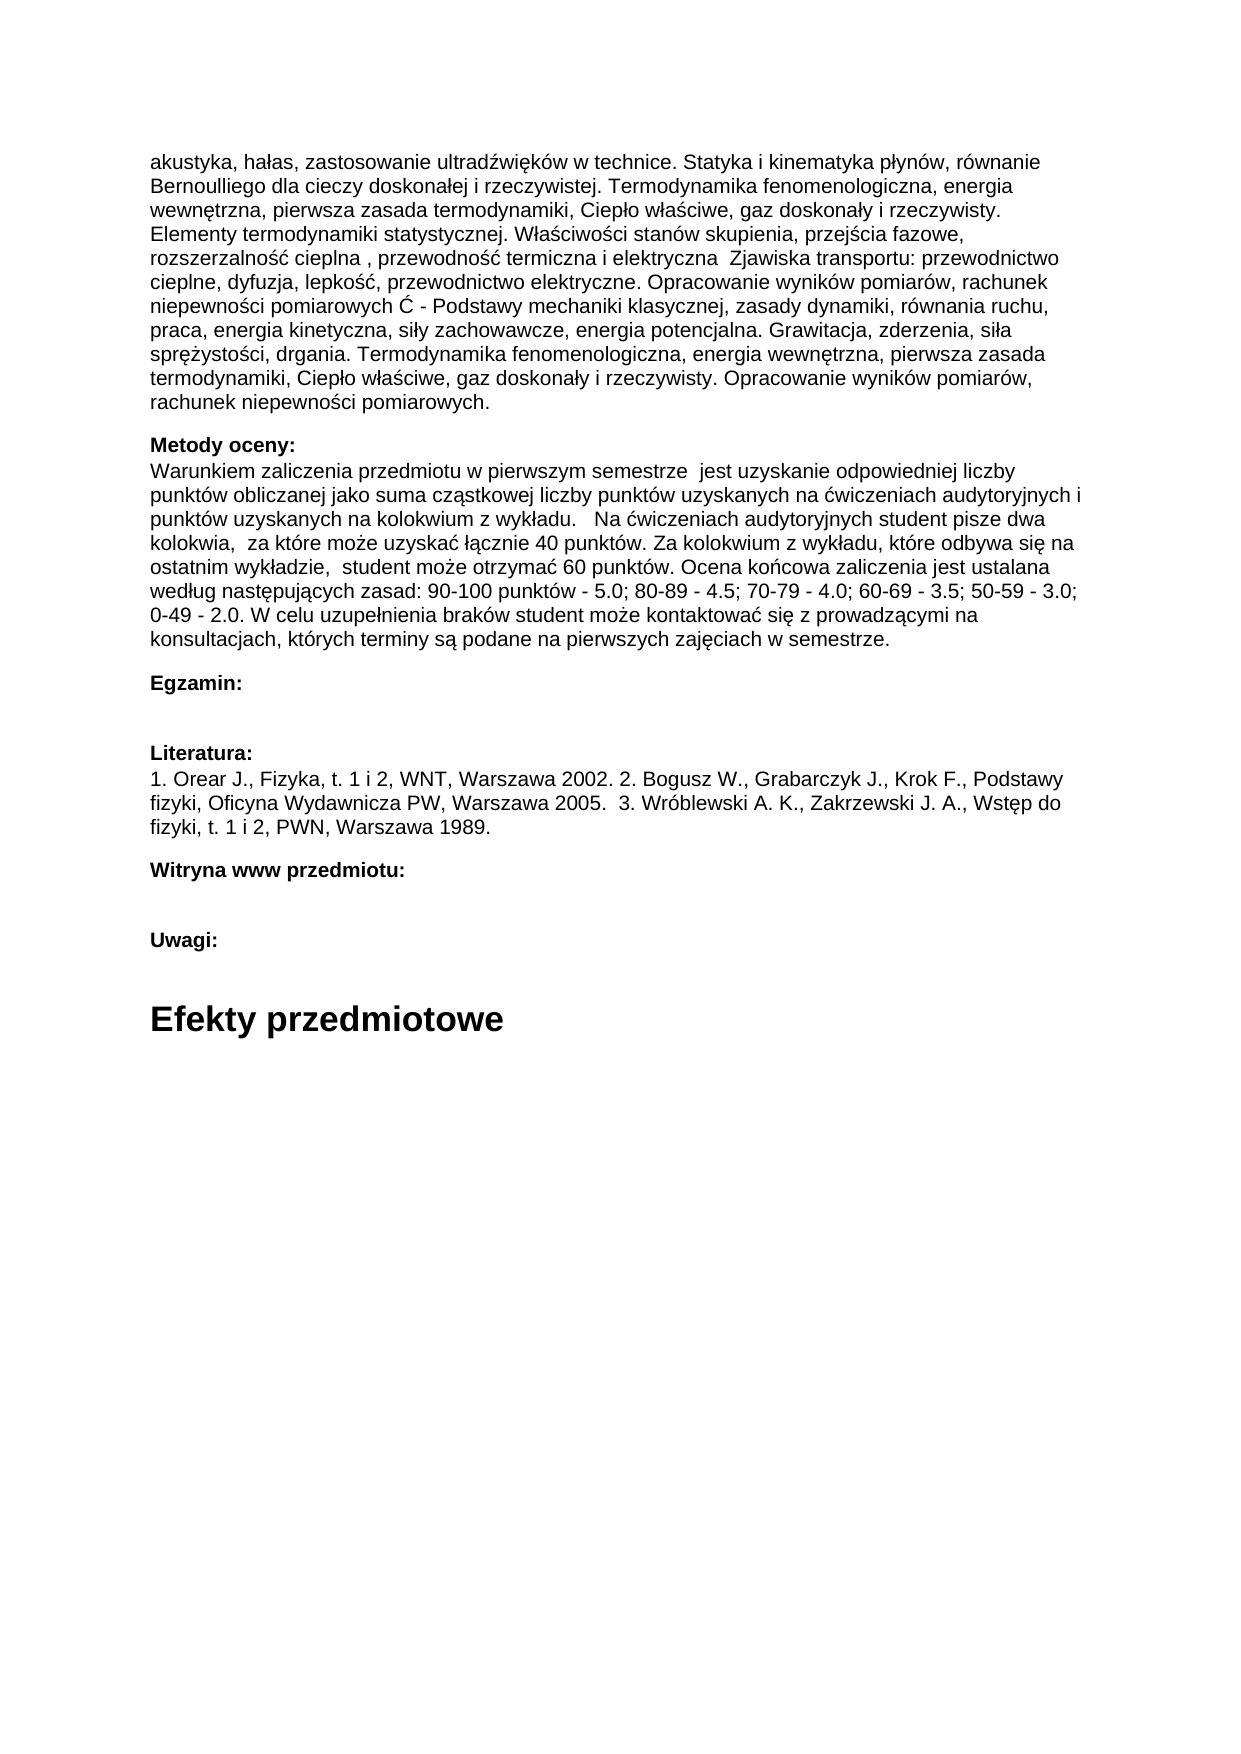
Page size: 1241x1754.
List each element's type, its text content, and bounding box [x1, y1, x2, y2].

text Egzamin: [150, 671, 1090, 695]
text Metody oceny: [150, 433, 1090, 457]
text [150, 150, 1090, 413]
subtitle Efekty przedmiotowe [150, 998, 1090, 1039]
text Uwagi: [150, 928, 1090, 952]
text Warunkiem zaliczenia przedmiotu w pierwszym semestrze jest uzyskanie odpowiedniej liczby punktów obliczanej jako suma cząstkowej liczby punktów uzyskanych na ćwiczeniach audytoryjnych i punktów uzyskanych na kolokwium z wykładu. Na ćwiczeniach audytoryjnych student pisze dwa kolokwia, za które może uzyskać łącznie 40 punktów. Za kolokwium z wykładu, które odbywa się na ostatnim wykładzie, student może otrzymać 60 punktów. Ocena końcowa zaliczenia jest ustalana według następujących zasad: 90-100 punktów - 5.0; 80-89 - 4.5; 70-79 - 4.0; 60-69 - 3.5; 50-59 - 3.0; 0-49 - 2.0. W celu uzupełnienia braków student może kontaktować się z prowadzącymi na konsultacjach, których terminy są podane na pierwszych zajęciach w semestrze. [150, 459, 1090, 651]
text 1. Orear J., Fizyka, t. 1 i 2, WNT, Warszawa 2002. 2. Bogusz W., Grabarczyk J., Krok F., Podstawy fizyki, Oficyna Wydawnicza PW, Warszawa 2005. 3. Wróblewski A. K., Zakrzewski J. A., Wstęp do fizyki, t. 1 i 2, PWN, Warszawa 1989. [150, 767, 1090, 838]
text Literatura: [150, 741, 1090, 764]
text Witryna www przedmiotu: [150, 858, 1090, 882]
